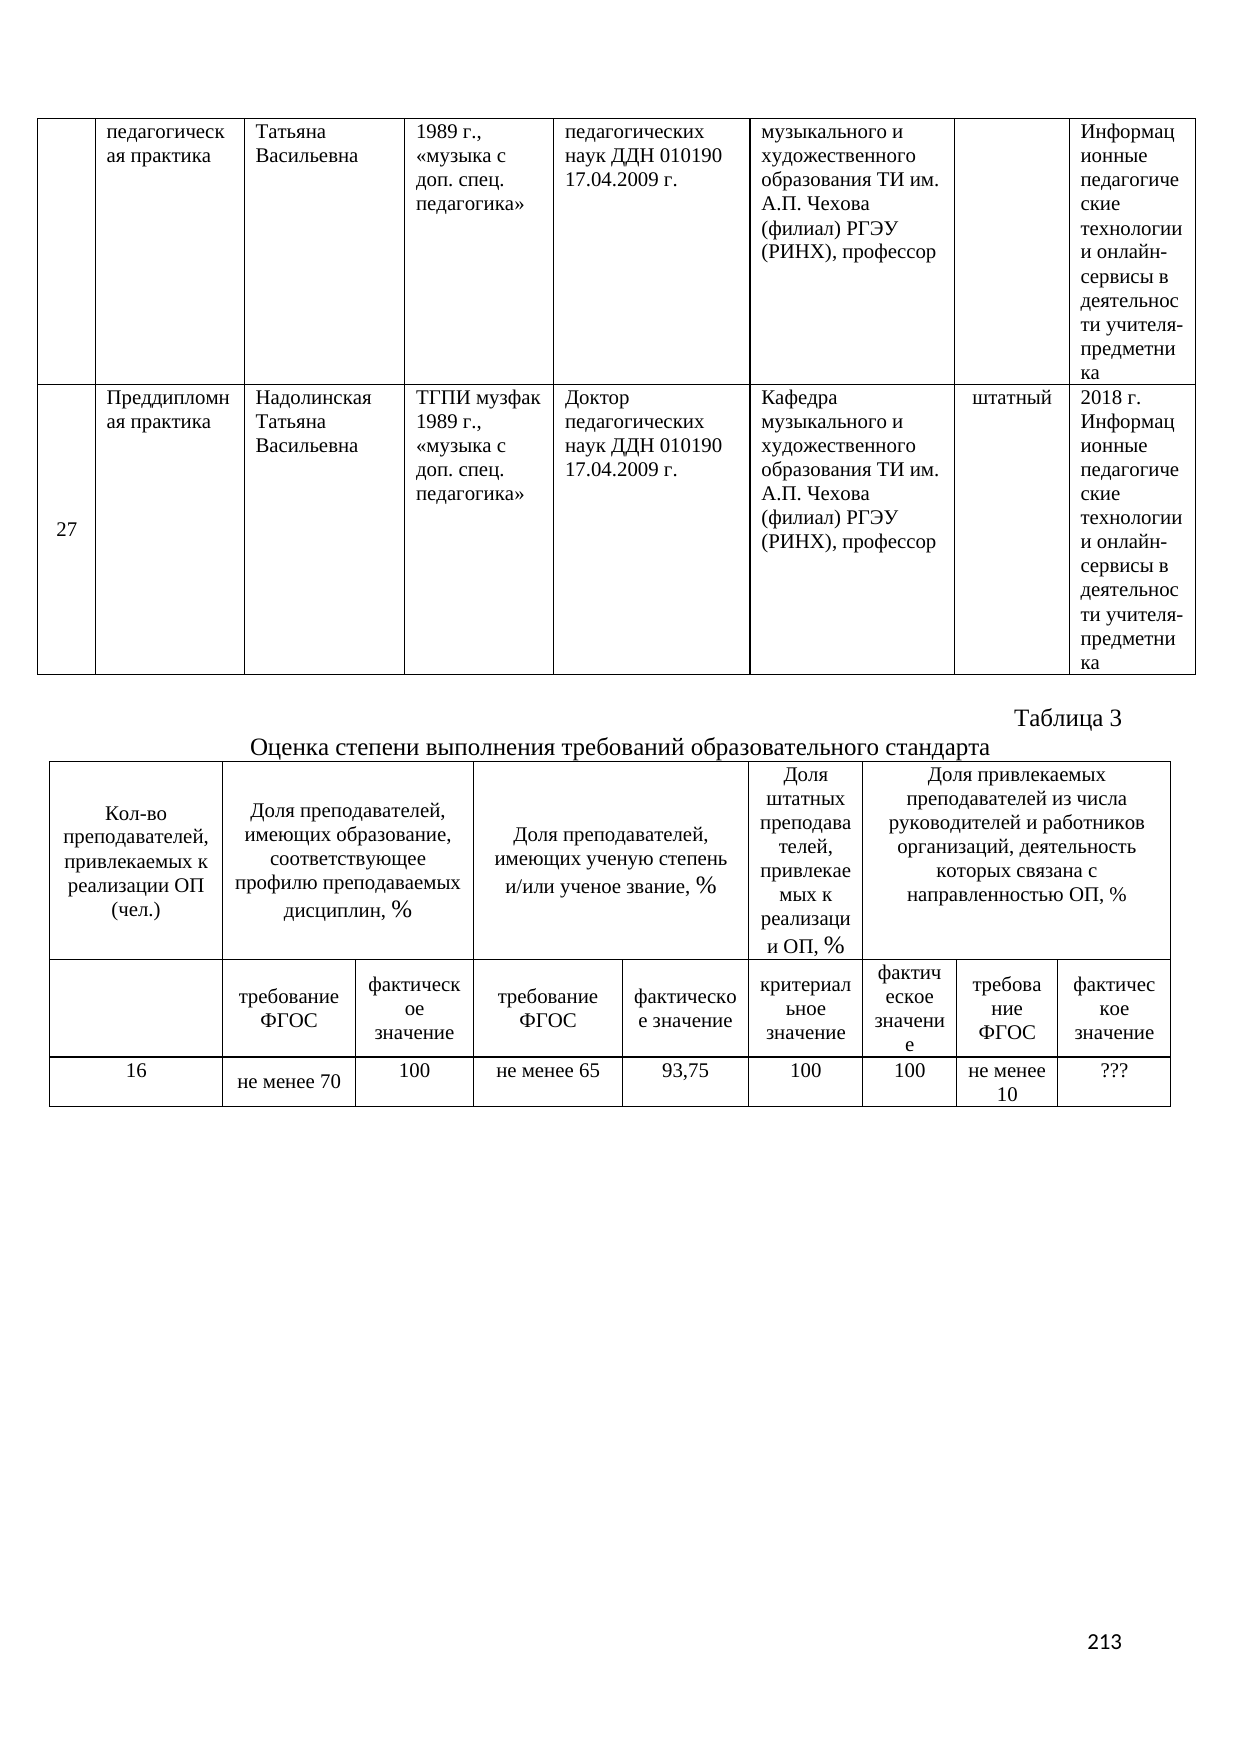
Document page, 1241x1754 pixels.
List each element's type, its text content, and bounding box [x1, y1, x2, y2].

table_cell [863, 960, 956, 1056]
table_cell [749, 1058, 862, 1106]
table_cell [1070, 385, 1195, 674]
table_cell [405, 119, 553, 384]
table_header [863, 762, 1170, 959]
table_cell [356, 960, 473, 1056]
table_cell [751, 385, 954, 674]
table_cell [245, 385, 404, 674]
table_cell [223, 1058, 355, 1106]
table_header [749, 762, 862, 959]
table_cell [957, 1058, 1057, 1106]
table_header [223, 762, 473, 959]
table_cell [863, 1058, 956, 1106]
text Оценка степени выполнения требований образовательного стандарта [118, 732, 1122, 761]
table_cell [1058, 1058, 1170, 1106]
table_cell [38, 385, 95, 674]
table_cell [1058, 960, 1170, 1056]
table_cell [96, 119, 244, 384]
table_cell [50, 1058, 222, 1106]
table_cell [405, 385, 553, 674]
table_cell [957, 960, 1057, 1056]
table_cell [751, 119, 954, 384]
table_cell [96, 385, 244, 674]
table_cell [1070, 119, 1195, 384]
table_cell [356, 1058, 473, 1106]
text Таблица 3 [118, 703, 1122, 732]
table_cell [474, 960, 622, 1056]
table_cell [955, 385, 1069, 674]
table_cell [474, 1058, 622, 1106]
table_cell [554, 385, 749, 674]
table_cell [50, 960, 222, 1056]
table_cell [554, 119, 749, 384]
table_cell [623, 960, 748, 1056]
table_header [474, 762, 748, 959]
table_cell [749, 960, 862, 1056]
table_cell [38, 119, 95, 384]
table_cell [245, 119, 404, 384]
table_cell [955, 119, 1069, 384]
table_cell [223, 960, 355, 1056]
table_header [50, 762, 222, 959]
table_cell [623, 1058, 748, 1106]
